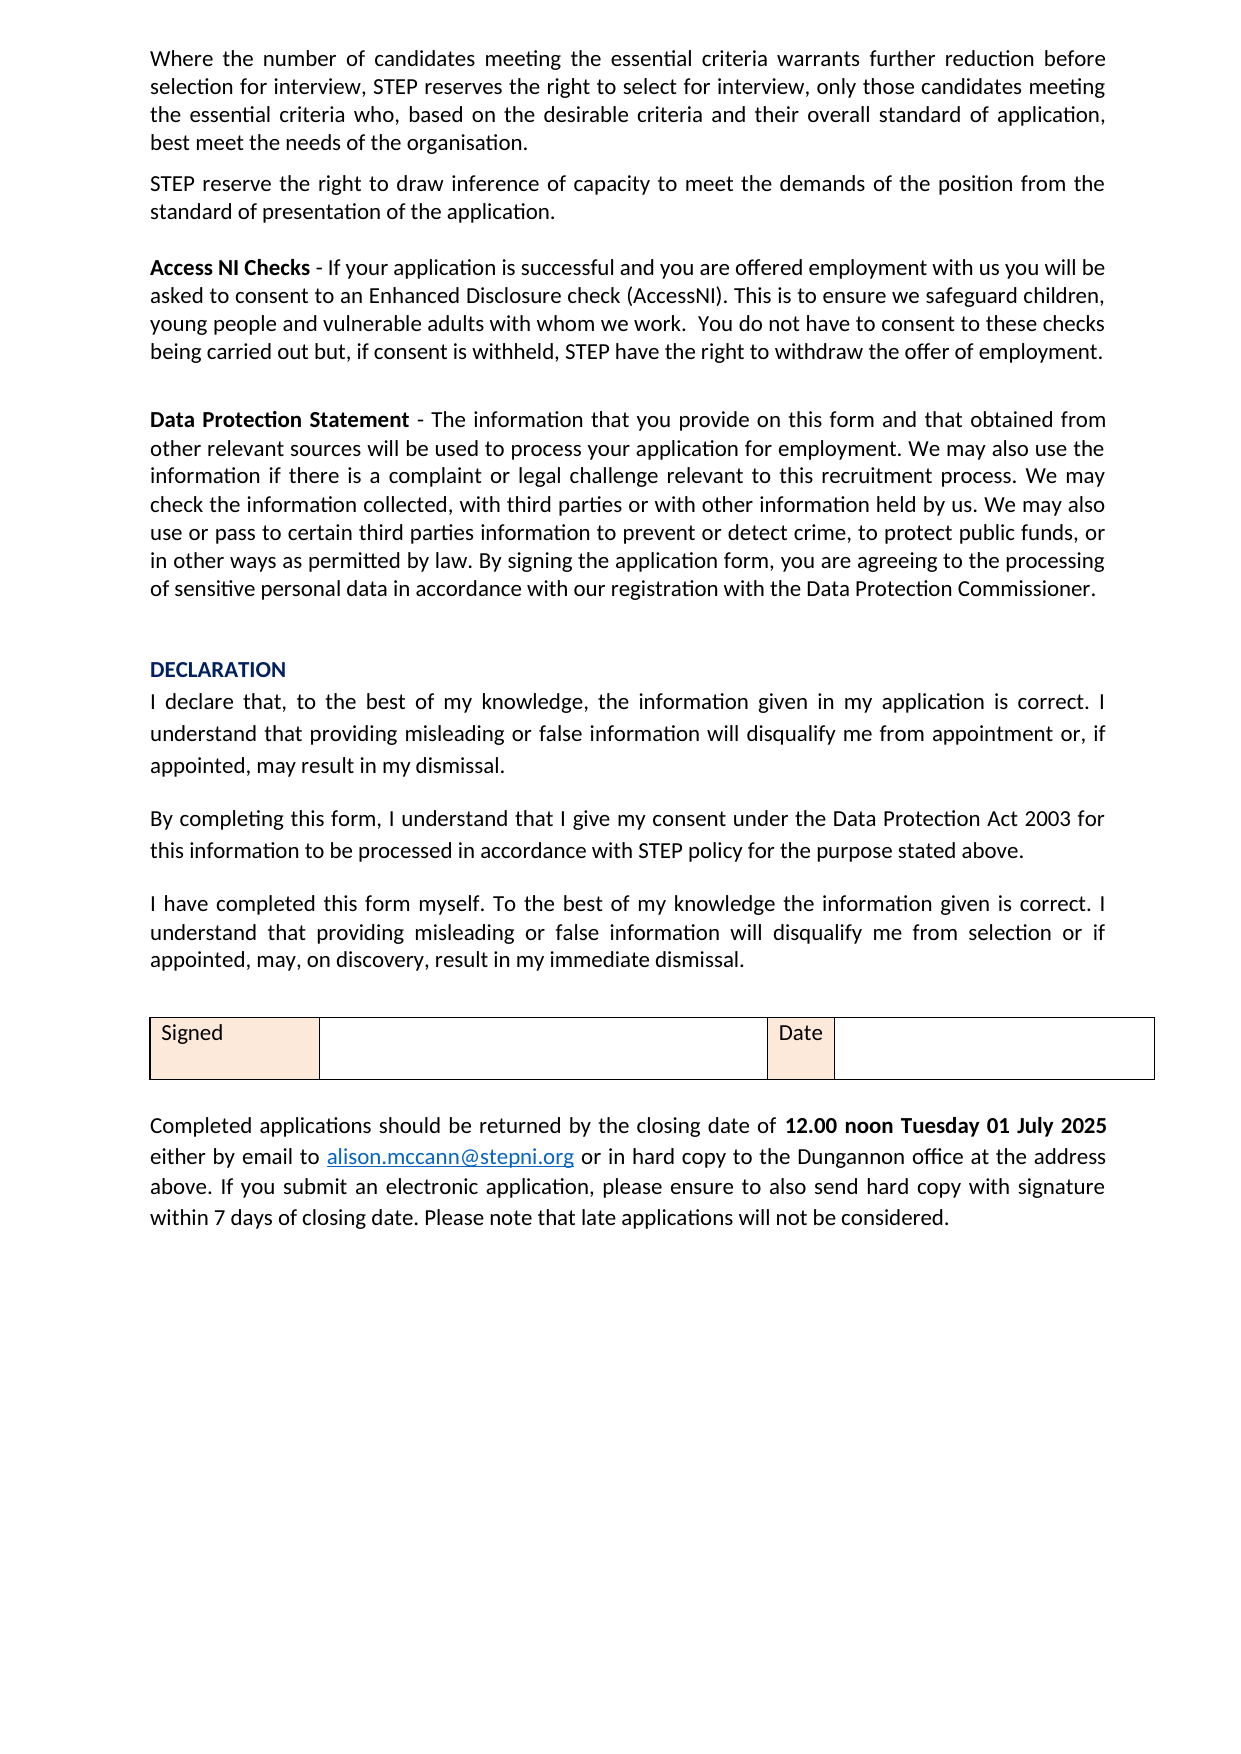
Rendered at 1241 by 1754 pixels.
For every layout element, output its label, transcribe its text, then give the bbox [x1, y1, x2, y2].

text Where the number of candidates meeting the essential criteria warrants further reduction before selection for interview, STEP reserves the right to select for interview, only those candidates meeting the essential criteria who, based on the desirable criteria and their overall standard of application, best meet the needs of the organisation. [150, 44, 1107, 156]
text I have completed this form myself. To the best of my knowledge the information given is correct. I understand that providing misleading or false information will disqualify me from selection or if appointed, may, on discovery, result in my immediate dismissal. [150, 889, 1107, 974]
text Access NI Checks - If your application is successful and you are offered employment with us you will be asked to consent to an Enhanced Disclosure check (AccessNI). This is to ensure we safeguard children, young people and vulnerable adults with whom we work. You do not have to consent to these checks being carried out but, if consent is withheld, STEP have the right to withdraw the offer of employment. [150, 253, 1107, 365]
table_header [320, 1018, 767, 1079]
text STEP reserve the right to draw inference of capacity to meet the demands of the position from the standard of presentation of the application. [150, 169, 1107, 225]
text DECLARATION I declare that, to the best of my knowledge, the information given in my application is correct. I understand that providing misleading or false information will disqualify me from appointment or, if appointed, may result in my dismissal. [150, 655, 1107, 779]
text By completing this form, I understand that I give my consent under the Data Protection Act 2003 for this information to be processed in accordance with STEP policy for the purpose stated above. [150, 804, 1107, 864]
table_header Date [768, 1018, 834, 1079]
text Data Protection Statement - The information that you provide on this form and that obtained from other relevant sources will be used to process your application for employment. We may also use the information if there is a complaint or legal challenge relevant to this recruitment process. We may check the information collected, with third parties or with other information held by us. We may also use or pass to certain third parties information to prevent or detect crime, to protect public funds, or in other ways as permitted by law. By signing the application form, you are agreeing to the processing of sensitive personal data in accordance with our registration with the Data Protection Commissioner. [150, 406, 1107, 602]
table_header [835, 1018, 1154, 1079]
text Completed applications should be returned by the closing date of 12.00 noon Tuesday 01 July 2025 either by email to alison.mccann@stepni.org or in hard copy to the Dungannon office at the address above. If you submit an electronic application, please ensure to also send hard copy with signature within 7 days of closing date. Please note that late applications will not be considered. [150, 1111, 1107, 1231]
table_header Signed [151, 1018, 319, 1079]
